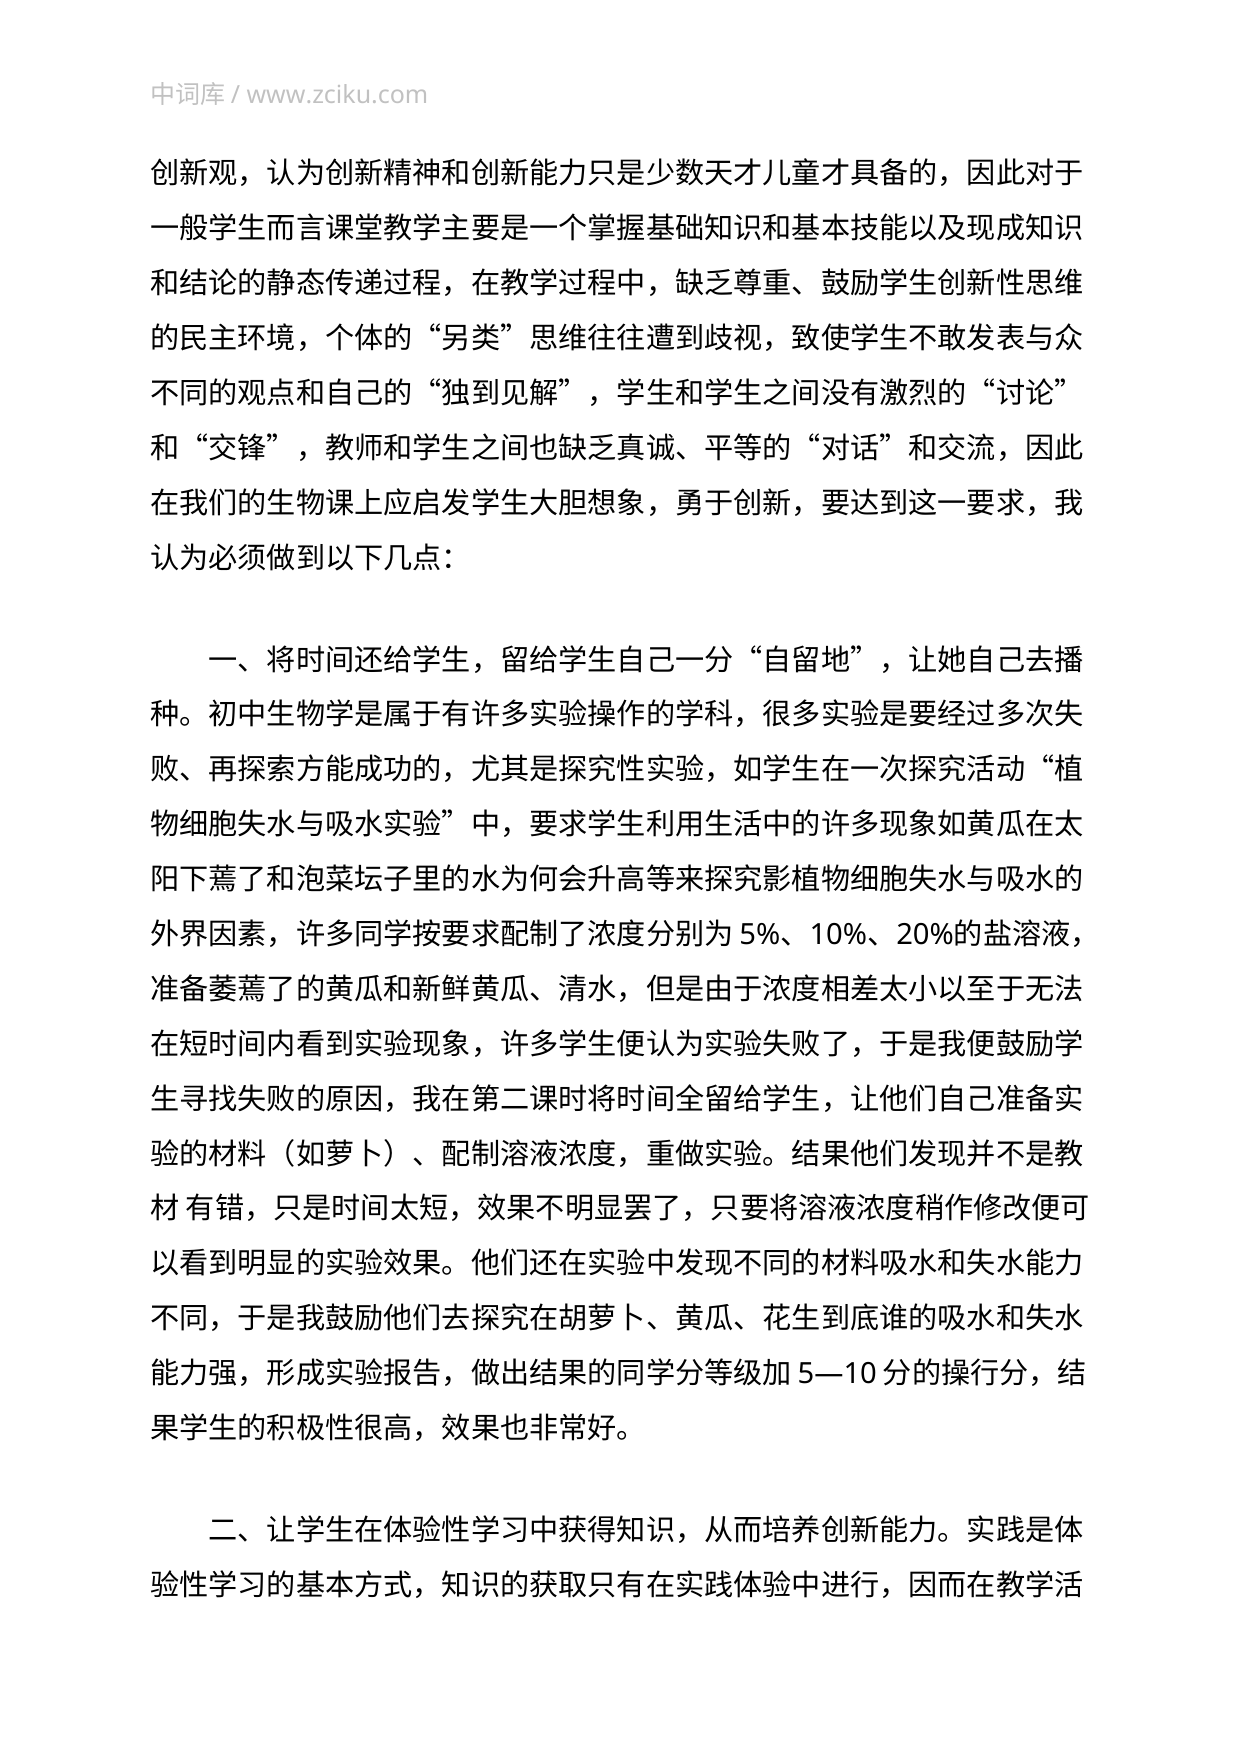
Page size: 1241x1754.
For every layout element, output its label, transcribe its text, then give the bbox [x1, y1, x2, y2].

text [150, 150, 1090, 577]
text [150, 1507, 1090, 1604]
text 一、将时间还给学生，留给学生自己一分“自留地”，让她自己去播种。初中生物学是属于有许多实验操作的学科，很多实验是要经过多次失败、再探索方能成功的，尤其是探究性实验，如学生在一次探究活动“植物细胞失水与吸水实验”中，要求学生利用生活中的许多现象如黄瓜在太阳下蔫了和泡菜坛子里的水为何会升高等来探究影植物细胞失水与吸水的外界因素，许多同学按要求配制了浓度分别为5%、10%、20%的盐溶液，准备萎蔫了的黄瓜和新鲜黄瓜、清水，但是由于浓度相差太小以至于无法在短时间内看到实验现象，许多学生便认为实验失败了，于是我便鼓励学生寻找失败的原因，我在第二课时将时间全留给学生，让他们自己准备实验的材料（如萝卜）、配制溶液浓度，重做实验。结果他们发现并不是教材 有错，只是时间太短，效果不明显罢了，只要将溶液浓度稍作修改便可以看到明显的实验效果。他们还在实验中发现不同的材料吸水和失水能力不同，于是我鼓励他们去探究在胡萝卜、黄瓜、花生到底谁的吸水和失水能力强，形成实验报告，做出结果的同学分等级加5—10分的操行分，结果学生的积极性很高，效果也非常好。 [150, 636, 1090, 1447]
